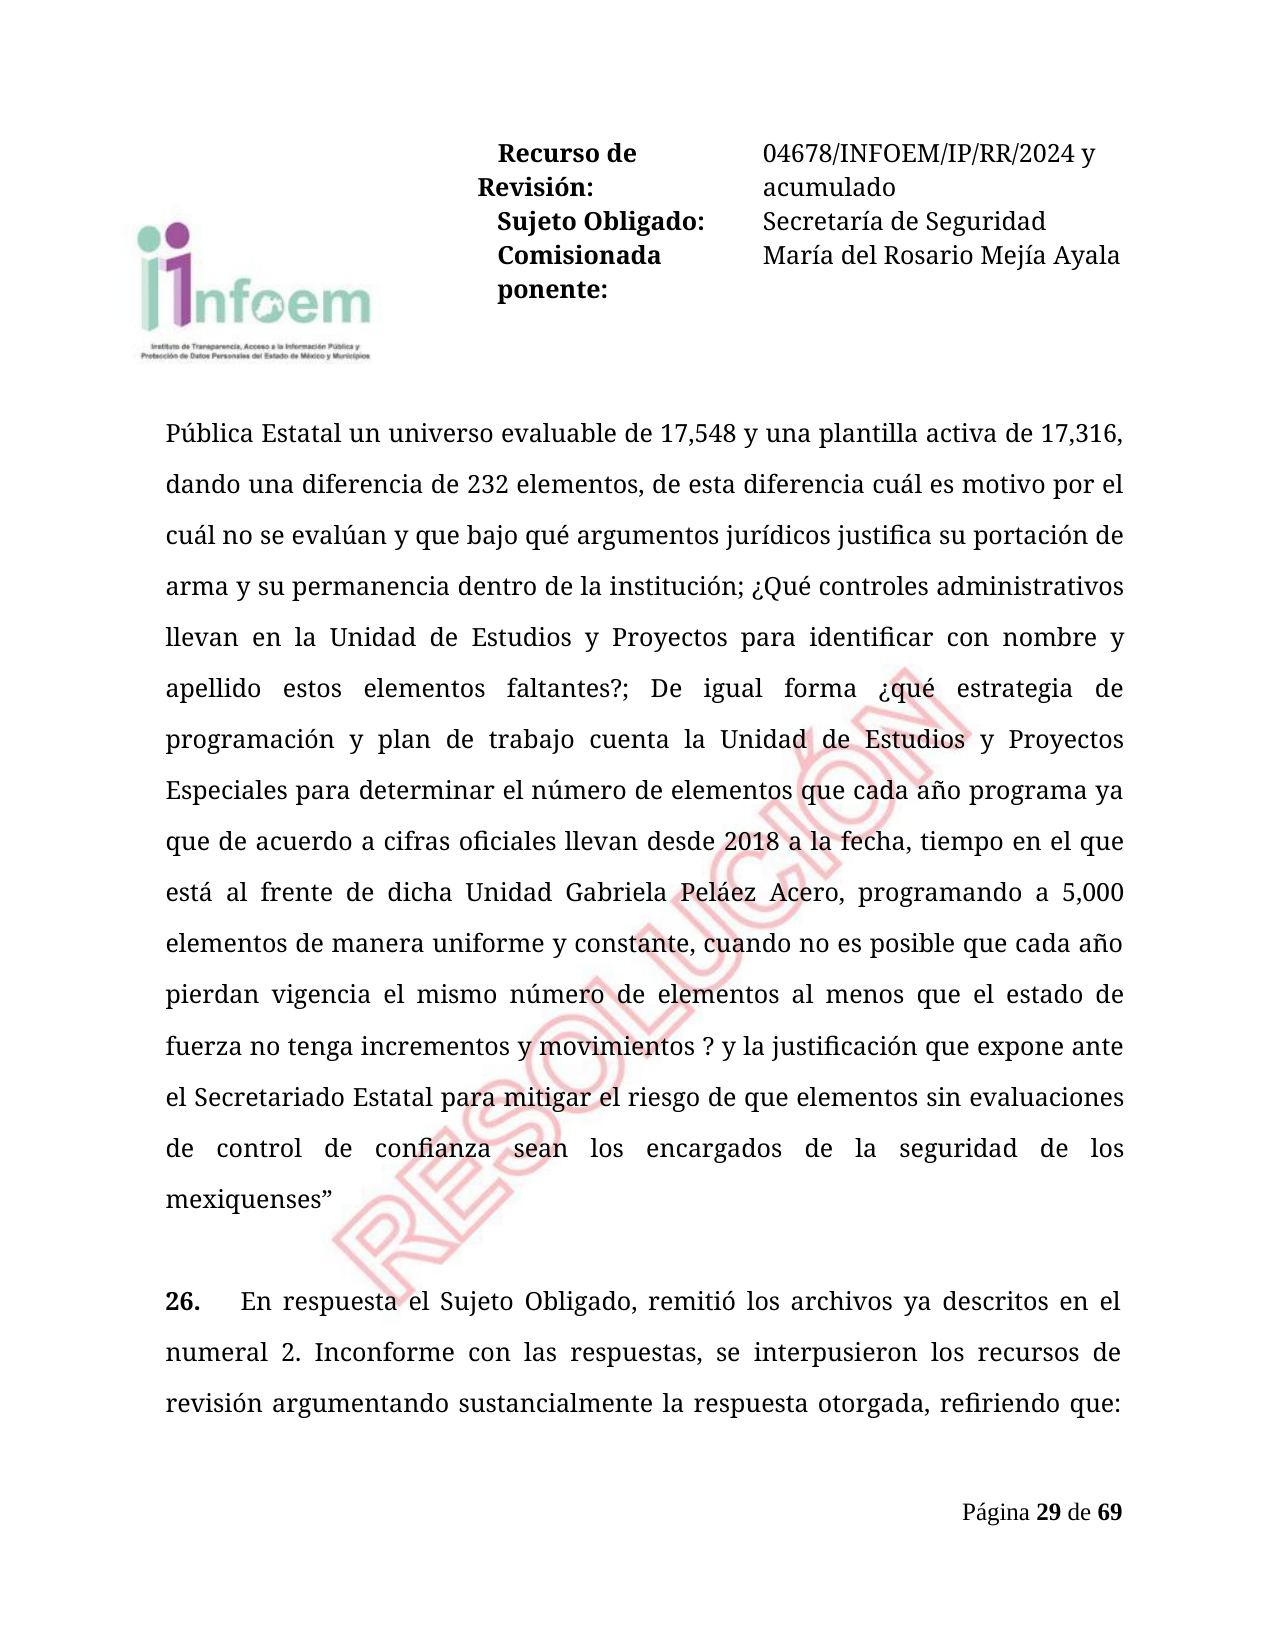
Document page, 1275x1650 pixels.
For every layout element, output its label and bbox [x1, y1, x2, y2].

list [165, 416, 1125, 1215]
list [165, 1283, 1122, 1419]
picture [22, 164, 1251, 1650]
